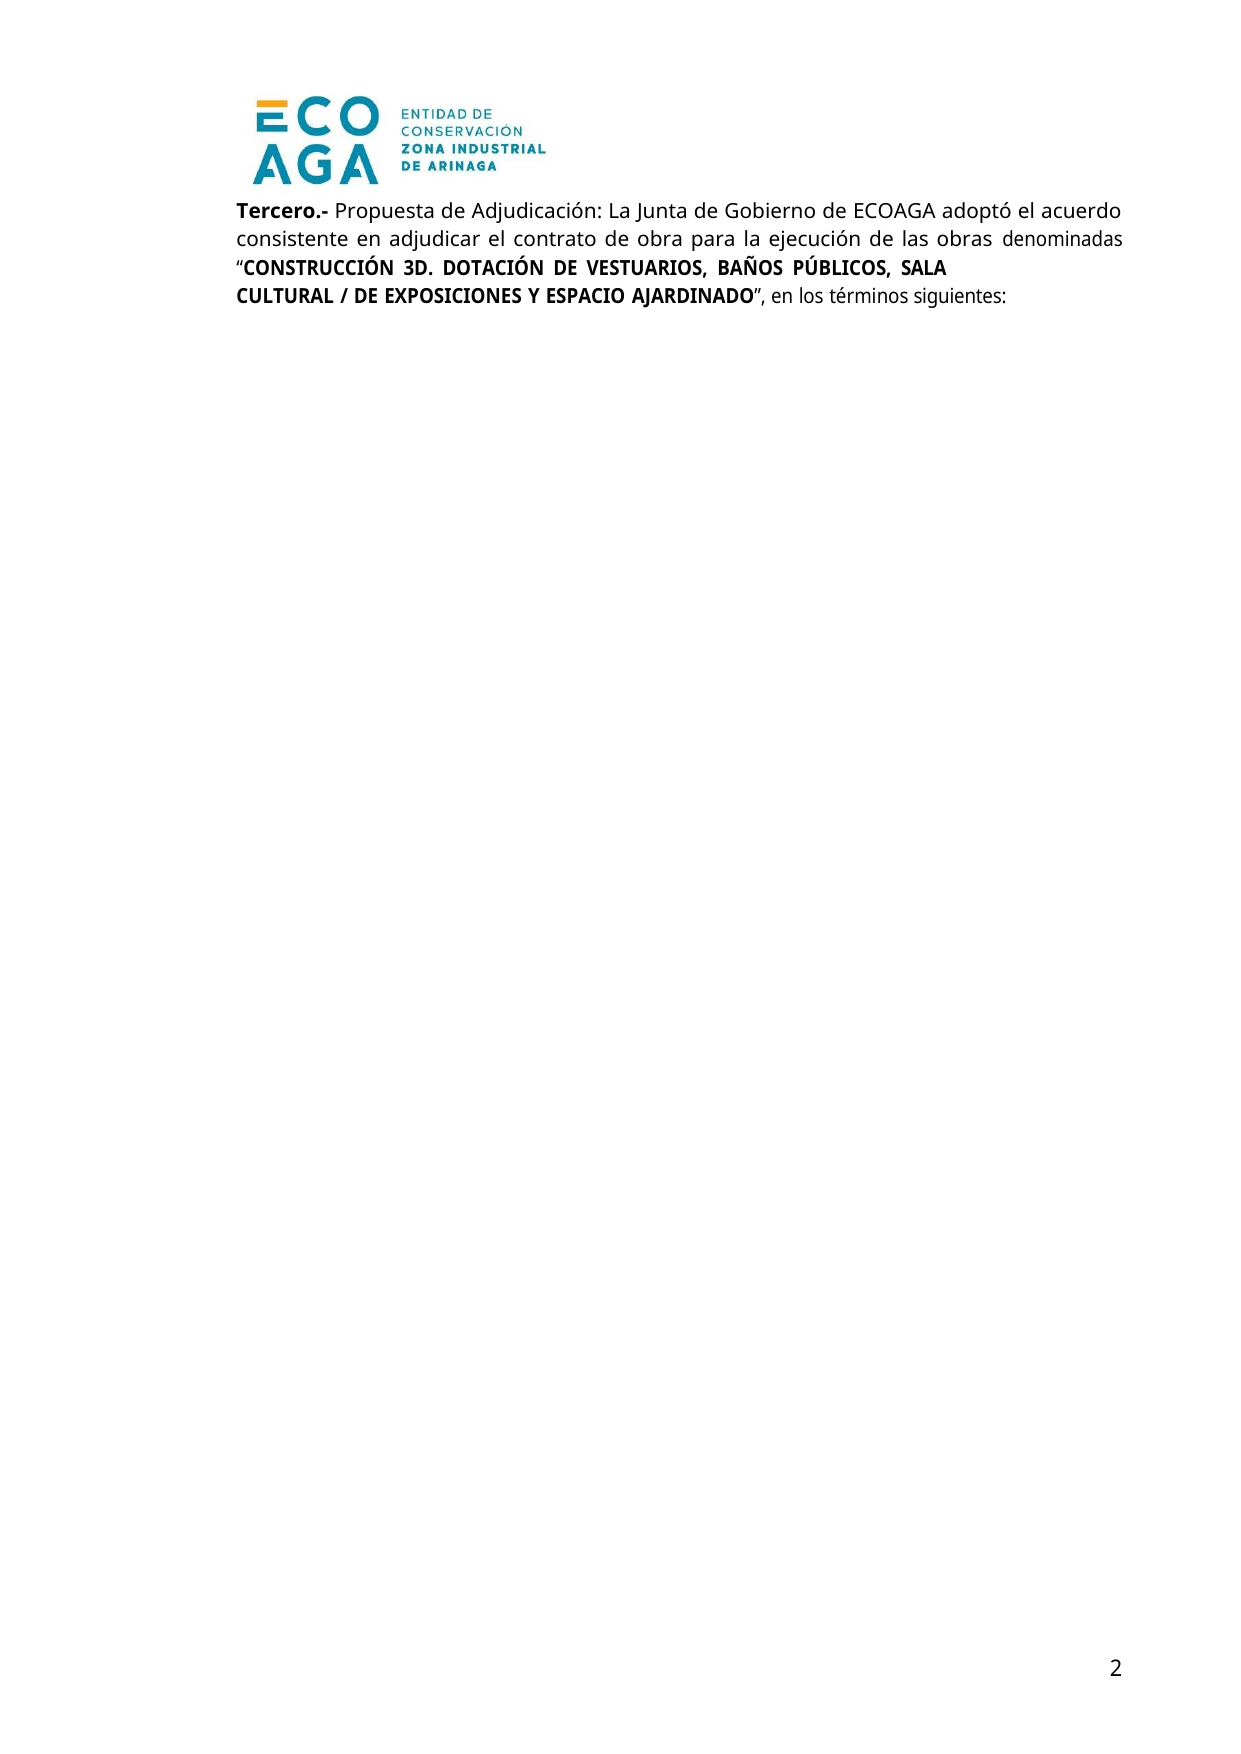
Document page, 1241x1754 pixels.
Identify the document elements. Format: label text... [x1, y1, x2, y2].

text Tercero.- Propuesta de Adjudicación: La Junta de Gobierno de ECOAGA adoptó el acuerdo consistente en adjudicar el contrato de obra para la ejecución de las obras denominadas “CONSTRUCCIÓN 3D. DOTACIÓN DE VESTUARIOS, BAÑOS PÚBLICOS, SALA [236, 196, 1122, 281]
text CULTURAL / DE EXPOSICIONES Y ESPACIO AJARDINADO”, en los términos siguientes: [236, 282, 1137, 310]
picture [246, 90, 554, 195]
